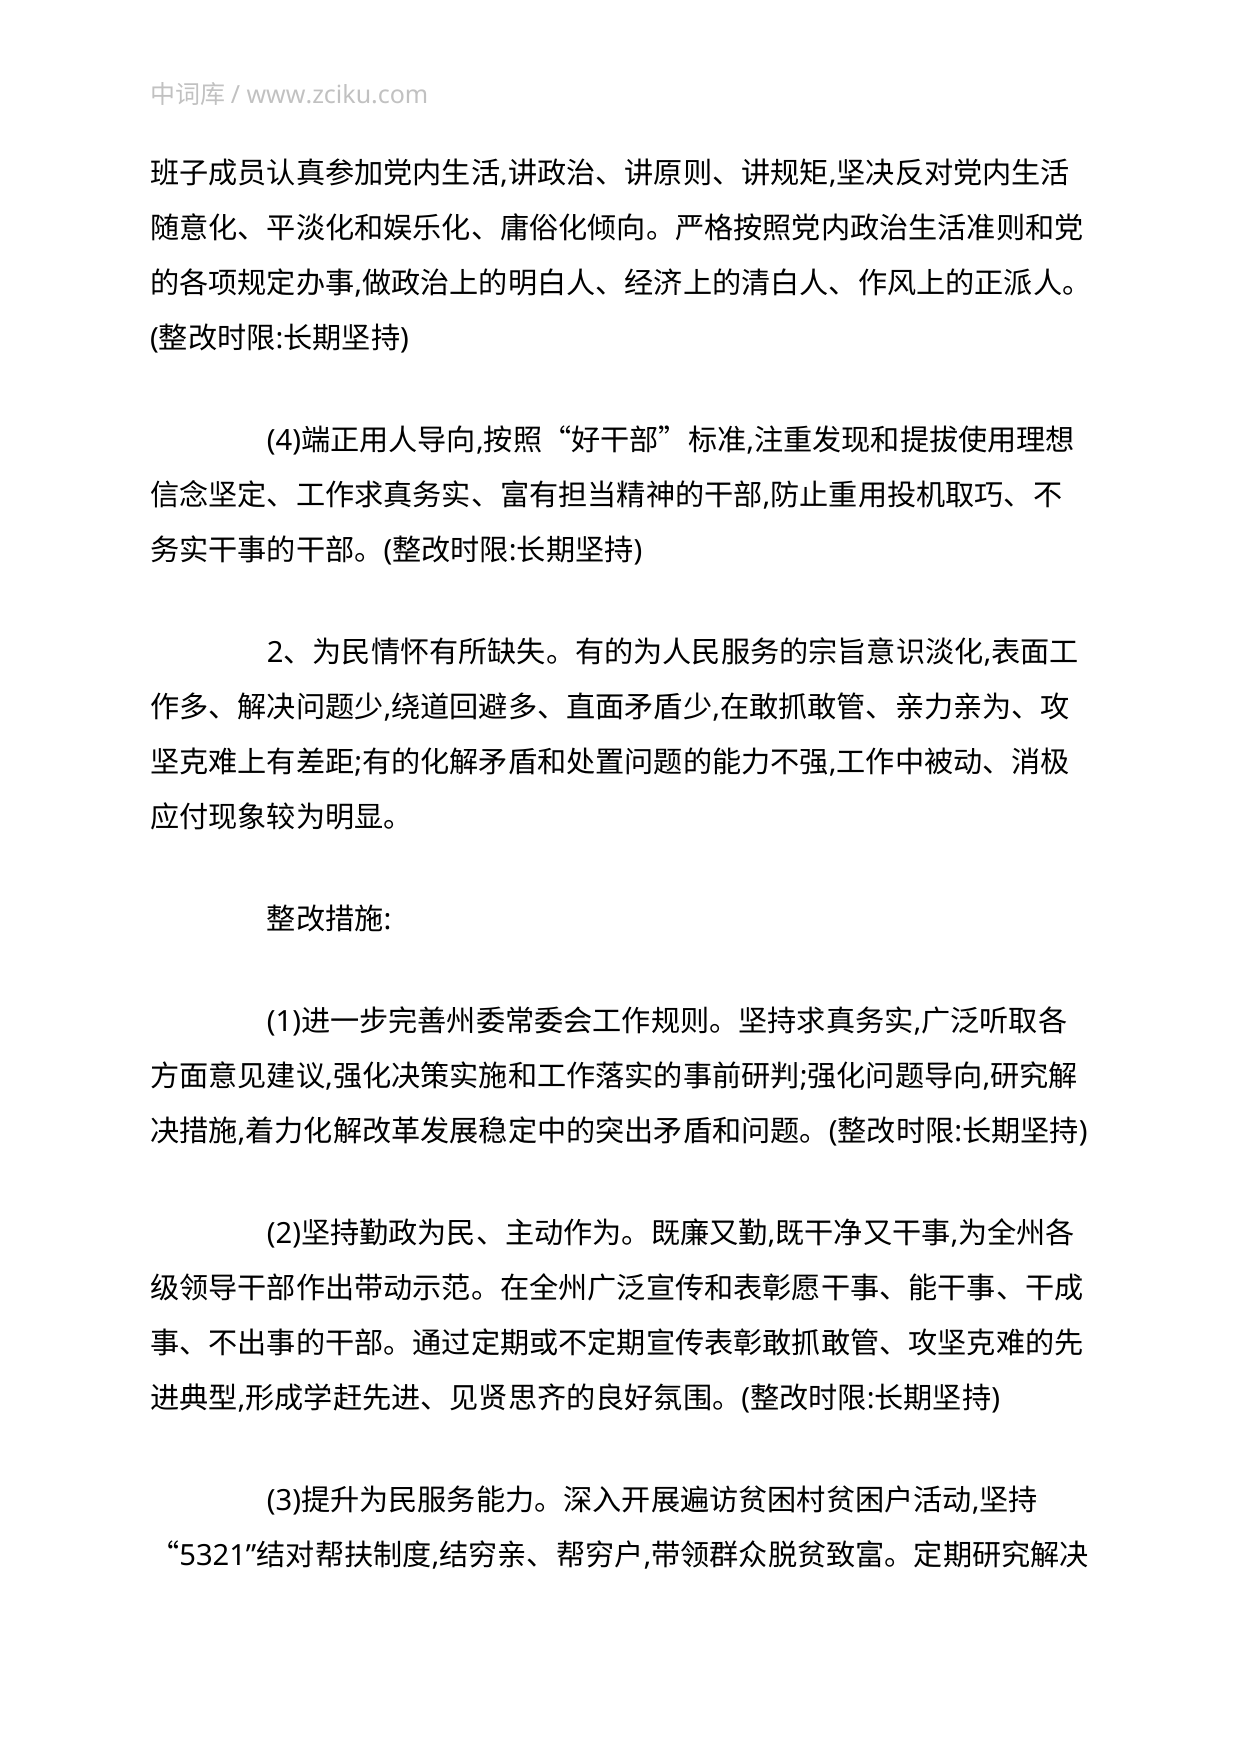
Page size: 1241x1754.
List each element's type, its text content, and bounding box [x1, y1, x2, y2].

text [150, 1476, 1090, 1574]
text 2、为民情怀有所缺失。有的为人民服务的宗旨意识淡化,表面工作多、解决问题少,绕道回避多、直面矛盾少,在敢抓敢管、亲力亲为、攻坚克难上有差距;有的化解矛盾和处置问题的能力不强,工作中被动、消极应付现象较为明显。 [150, 629, 1090, 836]
text (2)坚持勤政为民、主动作为。既廉又勤,既干净又干事,为全州各级领导干部作出带动示范。在全州广泛宣传和表彰愿干事、能干事、干成事、不出事的干部。通过定期或不定期宣传表彰敢抓敢管、攻坚克难的先进典型,形成学赶先进、见贤思齐的良好氛围。(整改时限:长期坚持) [150, 1209, 1090, 1417]
text 整改措施: [150, 896, 1090, 938]
text (1)进一步完善州委常委会工作规则。坚持求真务实,广泛听取各方面意见建议,强化决策实施和工作落实的事前研判;强化问题导向,研究解决措施,着力化解改革发展稳定中的突出矛盾和问题。(整改时限:长期坚持) [150, 998, 1090, 1150]
text (4)端正用人导向,按照“好干部”标准,注重发现和提拔使用理想信念坚定、工作求真务实、富有担当精神的干部,防止重用投机取巧、不务实干事的干部。(整改时限:长期坚持) [150, 417, 1090, 569]
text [150, 150, 1090, 357]
